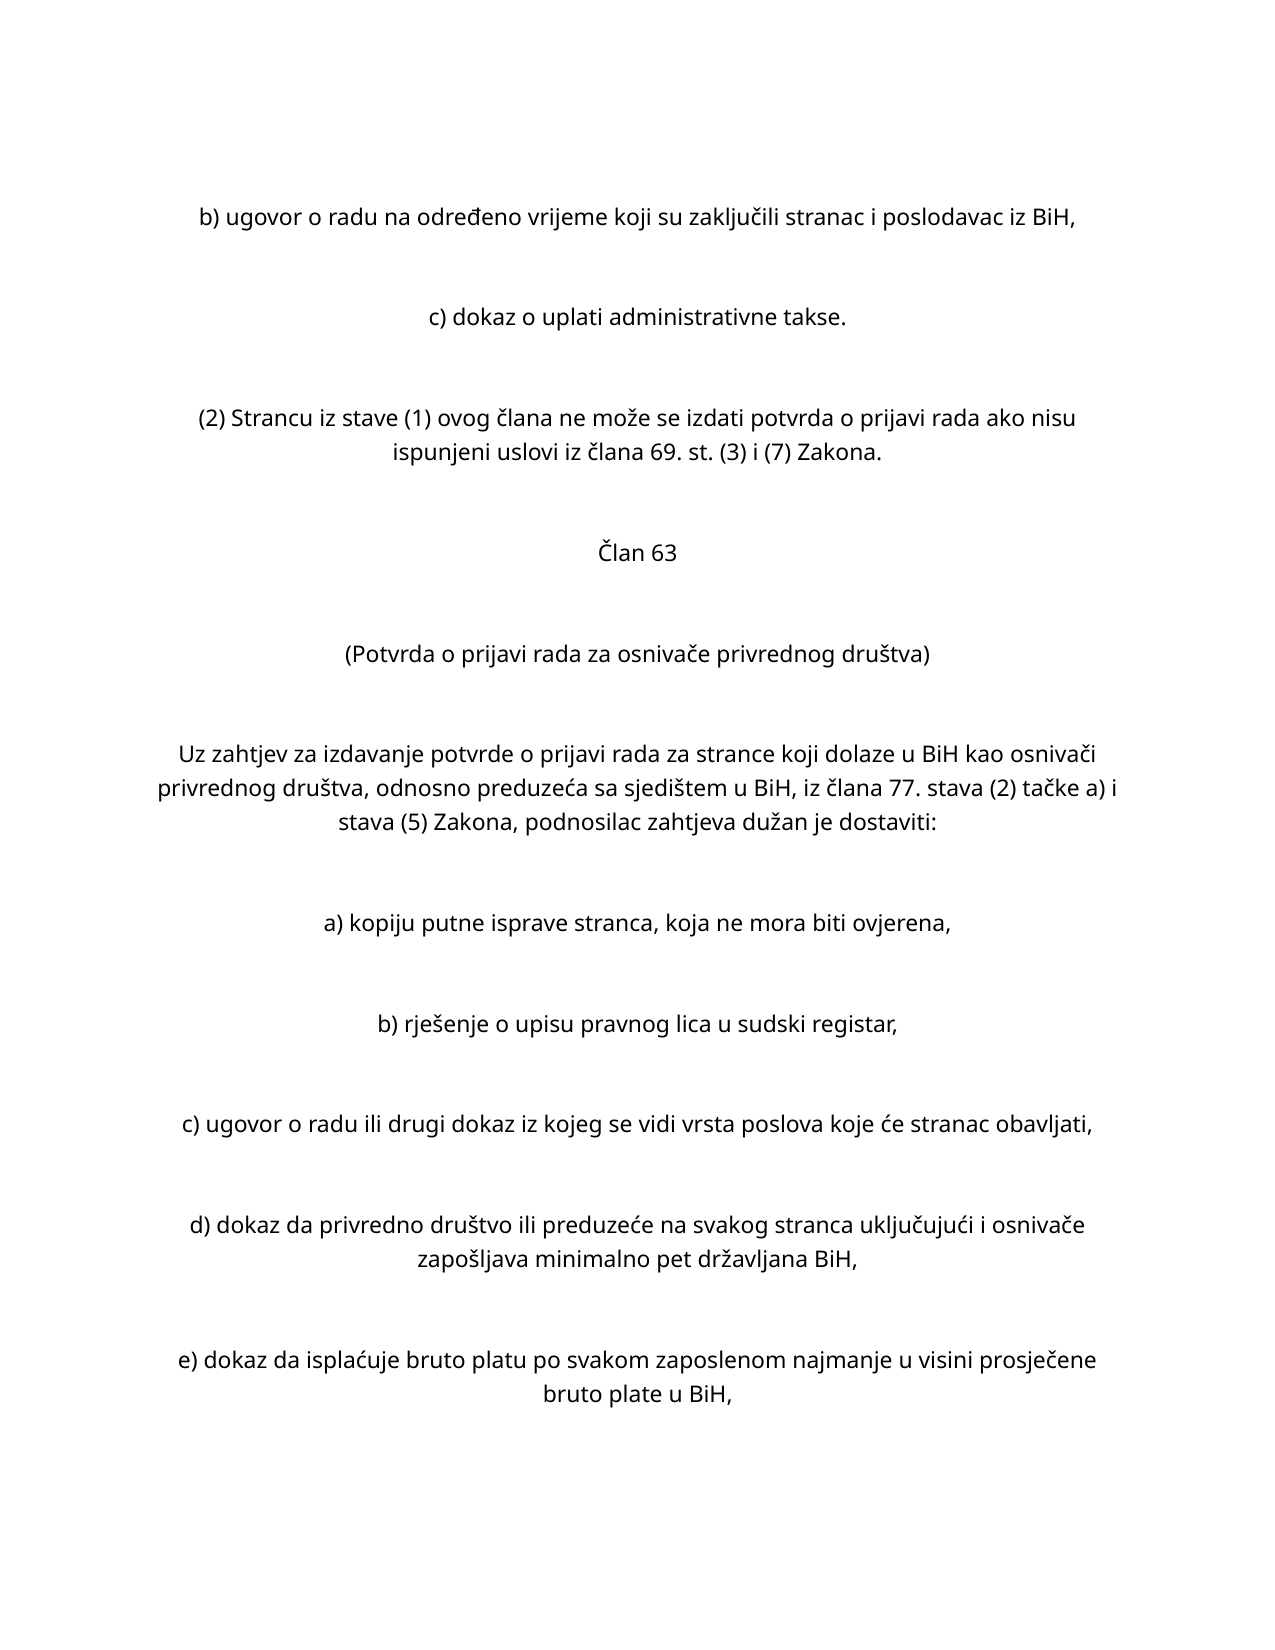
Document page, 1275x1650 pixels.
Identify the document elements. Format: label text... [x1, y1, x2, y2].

text Uz zahtjev za izdavanje potvrde o prijavi rada za strance koji dolaze u BiH kao osnivači privrednog društva, odnosno preduzeća sa sjedištem u BiH, iz člana 77. stava (2) tačke a) i stava (5) Zakona, podnosilac zahtjeva dužan je dostaviti: [150, 738, 1125, 837]
text Član 63 [150, 537, 1125, 568]
text e) dokaz da isplaćuje bruto platu po svakom zaposlenom najmanje u visini prosječene bruto plate u BiH, [150, 1344, 1125, 1409]
text (2) Strancu iz stave (1) ovog člana ne može se izdati potvrda o prijavi rada ako nisu ispunjeni uslovi iz člana 69. st. (3) i (7) Zakona. [150, 402, 1125, 467]
text (Potvrda o prijavi rada za osnivače privrednog društva) [150, 637, 1125, 669]
text c) dokaz o uplati administrativne takse. [150, 301, 1125, 332]
text c) ugovor o radu ili drugi dokaz iz kojeg se vidi vrsta poslova koje će stranac obavljati, [150, 1108, 1125, 1139]
text b) rješenje o upisu pravnog lica u sudski registar, [150, 1007, 1125, 1039]
text b) ugovor o radu na određeno vrijeme koji su zaključili stranac i poslodavac iz BiH, [150, 200, 1125, 232]
text a) kopiju putne isprave stranca, koja ne mora biti ovjerena, [150, 907, 1125, 938]
text d) dokaz da privredno društvo ili preduzeće na svakog stranca uključujući i osnivače zapošljava minimalno pet državljana BiH, [150, 1209, 1125, 1274]
